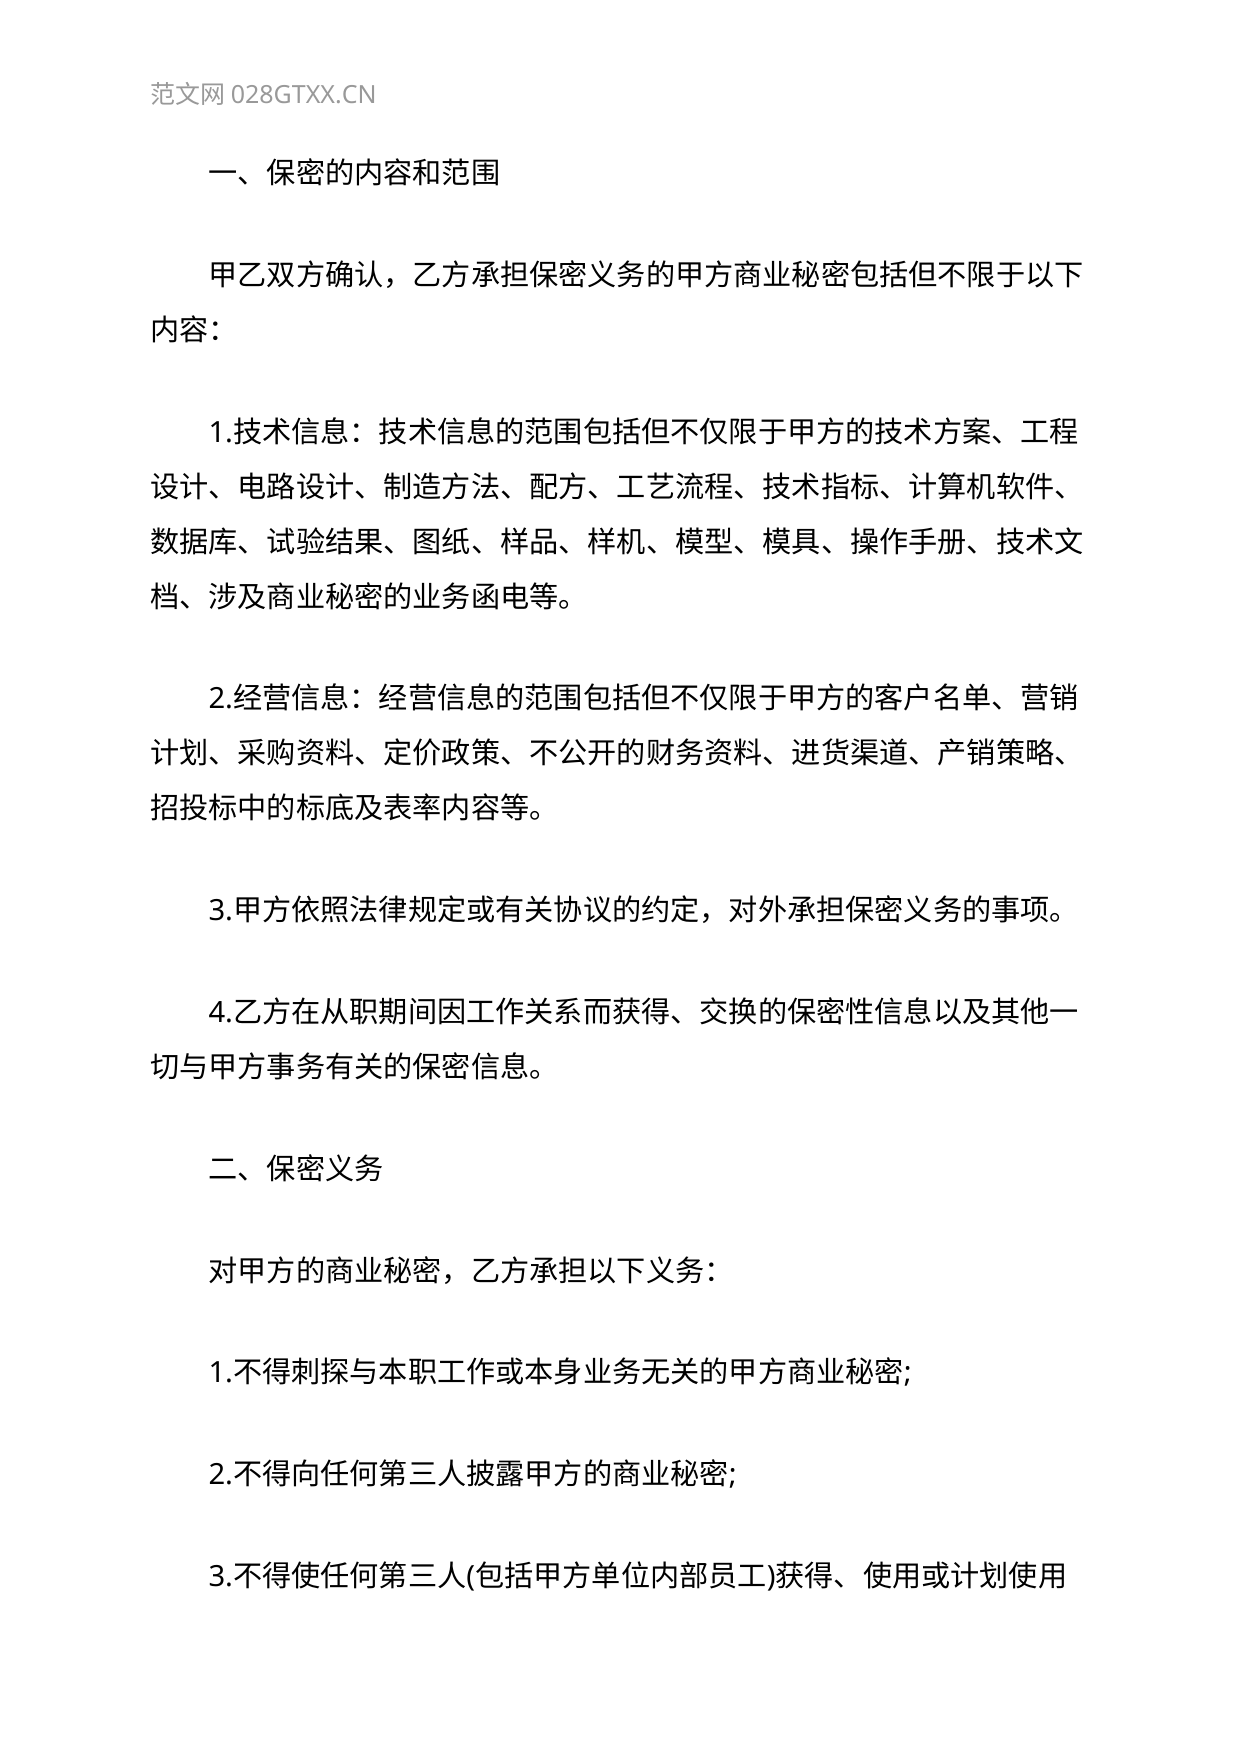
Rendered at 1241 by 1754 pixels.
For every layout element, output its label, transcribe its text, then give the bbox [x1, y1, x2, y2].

text 1.技术信息：技术信息的范围包括但不仅限于甲方的技术方案、工程设计、电路设计、制造方法、配方、工艺流程、技术指标、计算机软件、数据库、试验结果、图纸、样品、样机、模型、模具、操作手册、技术文档、涉及商业秘密的业务函电等。 [150, 408, 1090, 616]
text 对甲方的商业秘密，乙方承担以下义务： [150, 1247, 1090, 1289]
text 一、保密的内容和范围 [150, 150, 1090, 192]
text 1.不得刺探与本职工作或本身业务无关的甲方商业秘密; [150, 1349, 1090, 1391]
text 4.乙方在从职期间因工作关系而获得、交换的保密性信息以及其他一切与甲方事务有关的保密信息。 [150, 989, 1090, 1086]
text 2.不得向任何第三人披露甲方的商业秘密; [150, 1451, 1090, 1493]
text 二、保密义务 [150, 1145, 1090, 1188]
text 2.经营信息：经营信息的范围包括但不仅限于甲方的客户名单、营销计划、采购资料、定价政策、不公开的财务资料、进货渠道、产销策略、招投标中的标底及表率内容等。 [150, 675, 1090, 827]
text 3.甲方依照法律规定或有关协议的约定，对外承担保密义务的事项。 [150, 887, 1090, 929]
text 甲乙双方确认，乙方承担保密义务的甲方商业秘密包括但不限于以下内容： [150, 252, 1090, 349]
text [150, 1553, 1090, 1595]
